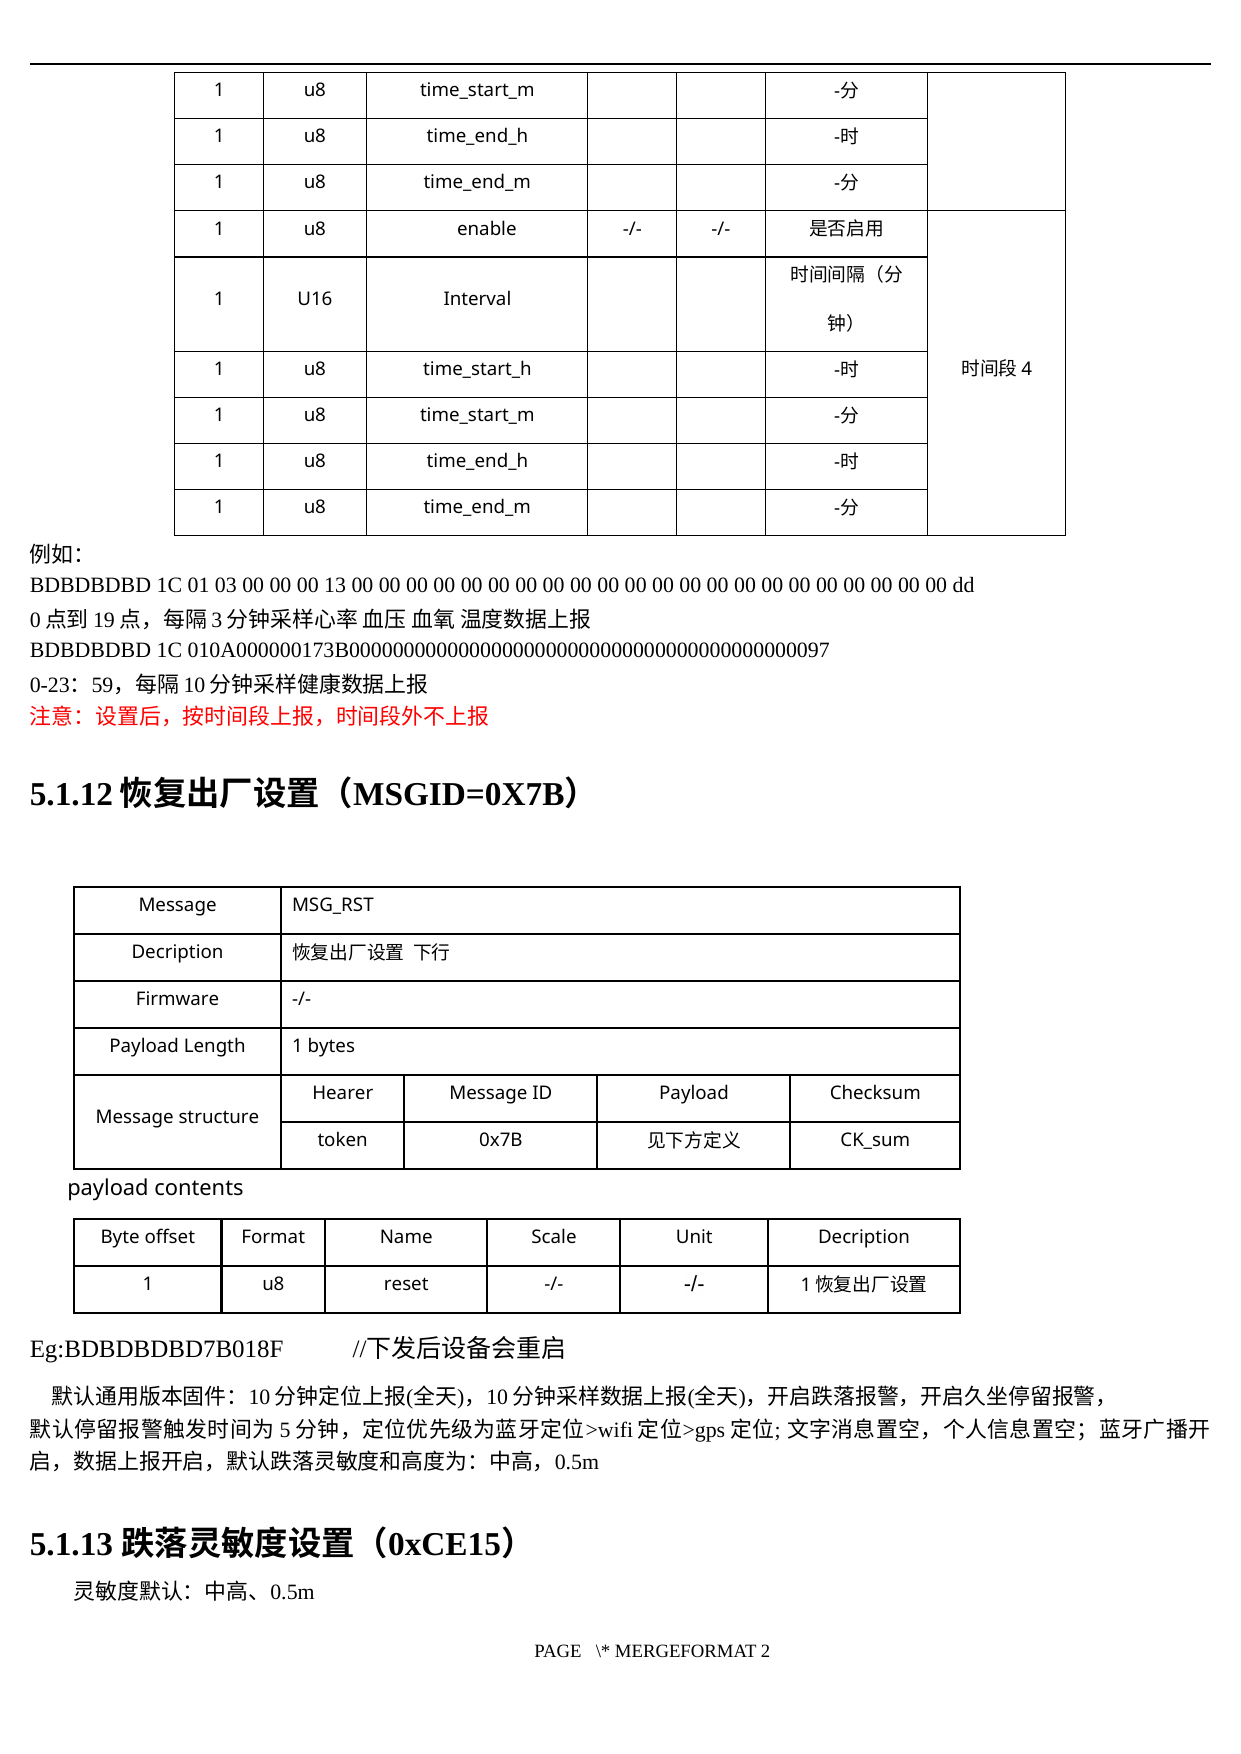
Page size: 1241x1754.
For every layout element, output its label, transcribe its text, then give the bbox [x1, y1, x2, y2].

subtitle 5.1.12恢复出厂设置（MSGID=0X7B） [29, 758, 1211, 823]
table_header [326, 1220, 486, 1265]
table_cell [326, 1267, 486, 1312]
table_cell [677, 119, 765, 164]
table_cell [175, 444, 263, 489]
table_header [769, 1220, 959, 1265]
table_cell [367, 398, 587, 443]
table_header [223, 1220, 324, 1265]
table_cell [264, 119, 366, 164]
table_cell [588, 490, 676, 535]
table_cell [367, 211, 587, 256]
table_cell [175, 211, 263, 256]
text Eg:BDBDBDBD7B018F //下发后设备会重启 [29, 1314, 1211, 1379]
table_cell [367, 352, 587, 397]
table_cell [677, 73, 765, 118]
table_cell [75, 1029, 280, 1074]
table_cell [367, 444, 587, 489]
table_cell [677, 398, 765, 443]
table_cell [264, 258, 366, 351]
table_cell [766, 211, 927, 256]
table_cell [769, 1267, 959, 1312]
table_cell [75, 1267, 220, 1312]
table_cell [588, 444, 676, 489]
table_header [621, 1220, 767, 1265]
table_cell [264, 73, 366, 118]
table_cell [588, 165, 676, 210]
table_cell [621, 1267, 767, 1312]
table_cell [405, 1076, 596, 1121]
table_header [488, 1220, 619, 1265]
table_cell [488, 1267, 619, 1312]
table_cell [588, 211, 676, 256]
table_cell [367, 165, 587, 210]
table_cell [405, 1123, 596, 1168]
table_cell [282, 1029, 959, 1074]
text BDBDBDBD 1C 01 03 00 00 00 13 00 00 00 00 00 00 00 00 00 00 00 00 00 00 00 00 00 00 00 00 00 00 dd [29, 569, 1211, 601]
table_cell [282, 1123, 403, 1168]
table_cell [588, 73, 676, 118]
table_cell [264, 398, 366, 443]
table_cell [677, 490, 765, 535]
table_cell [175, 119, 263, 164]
text 灵敏度默认：中高、0.5m [29, 1574, 1211, 1606]
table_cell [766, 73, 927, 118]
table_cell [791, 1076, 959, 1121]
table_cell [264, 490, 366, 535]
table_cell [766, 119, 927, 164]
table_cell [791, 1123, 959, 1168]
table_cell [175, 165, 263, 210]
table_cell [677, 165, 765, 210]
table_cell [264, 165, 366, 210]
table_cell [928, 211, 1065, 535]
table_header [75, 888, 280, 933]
text 注意：设置后，按时间段上报，时间段外不上报 [29, 699, 1211, 731]
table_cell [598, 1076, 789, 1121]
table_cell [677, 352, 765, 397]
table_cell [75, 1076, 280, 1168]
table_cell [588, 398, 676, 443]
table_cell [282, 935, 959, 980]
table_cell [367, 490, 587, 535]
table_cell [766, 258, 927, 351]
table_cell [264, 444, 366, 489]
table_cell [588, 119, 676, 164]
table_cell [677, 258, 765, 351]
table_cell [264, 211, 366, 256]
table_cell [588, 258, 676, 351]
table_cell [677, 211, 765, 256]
text 例如： [29, 536, 1211, 569]
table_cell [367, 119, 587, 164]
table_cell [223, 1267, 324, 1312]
text 0点到19点，每隔3分钟采样心率 血压 血氧 温度数据上报 [29, 601, 1211, 634]
text payload contents [29, 1170, 1211, 1203]
text 0-23：59，每隔10分钟采样健康数据上报 [29, 666, 1211, 699]
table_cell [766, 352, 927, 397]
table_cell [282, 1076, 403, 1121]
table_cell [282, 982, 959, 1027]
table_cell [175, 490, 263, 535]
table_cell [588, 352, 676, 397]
text 默认通用版本固件：10分钟定位上报(全天)，10分钟采样数据上报(全天)，开启跌落报警，开启久坐停留报警， [29, 1379, 1211, 1411]
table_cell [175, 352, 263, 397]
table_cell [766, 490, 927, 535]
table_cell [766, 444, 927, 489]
text BDBDBDBD 1C 010A000000173B00000000000000000000000000000000000000000097 [29, 634, 1211, 666]
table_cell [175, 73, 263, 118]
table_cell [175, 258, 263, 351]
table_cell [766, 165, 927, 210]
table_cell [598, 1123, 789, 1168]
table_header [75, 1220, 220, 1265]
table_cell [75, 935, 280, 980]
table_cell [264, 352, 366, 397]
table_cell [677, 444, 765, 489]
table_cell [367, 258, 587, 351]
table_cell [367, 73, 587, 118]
text 5.1.13 跌落灵敏度设置（0xCE15） [29, 1509, 1211, 1574]
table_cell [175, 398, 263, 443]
text 默认停留报警触发时间为5分钟，定位优先级为蓝牙定位>wifi定位>gps定位; 文字消息置空，个人信息置空；蓝牙广播开启，数据上报开启，默认跌落灵敏度和高度为：中高，0.5m [29, 1411, 1211, 1476]
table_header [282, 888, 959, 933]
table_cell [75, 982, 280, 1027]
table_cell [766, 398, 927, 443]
